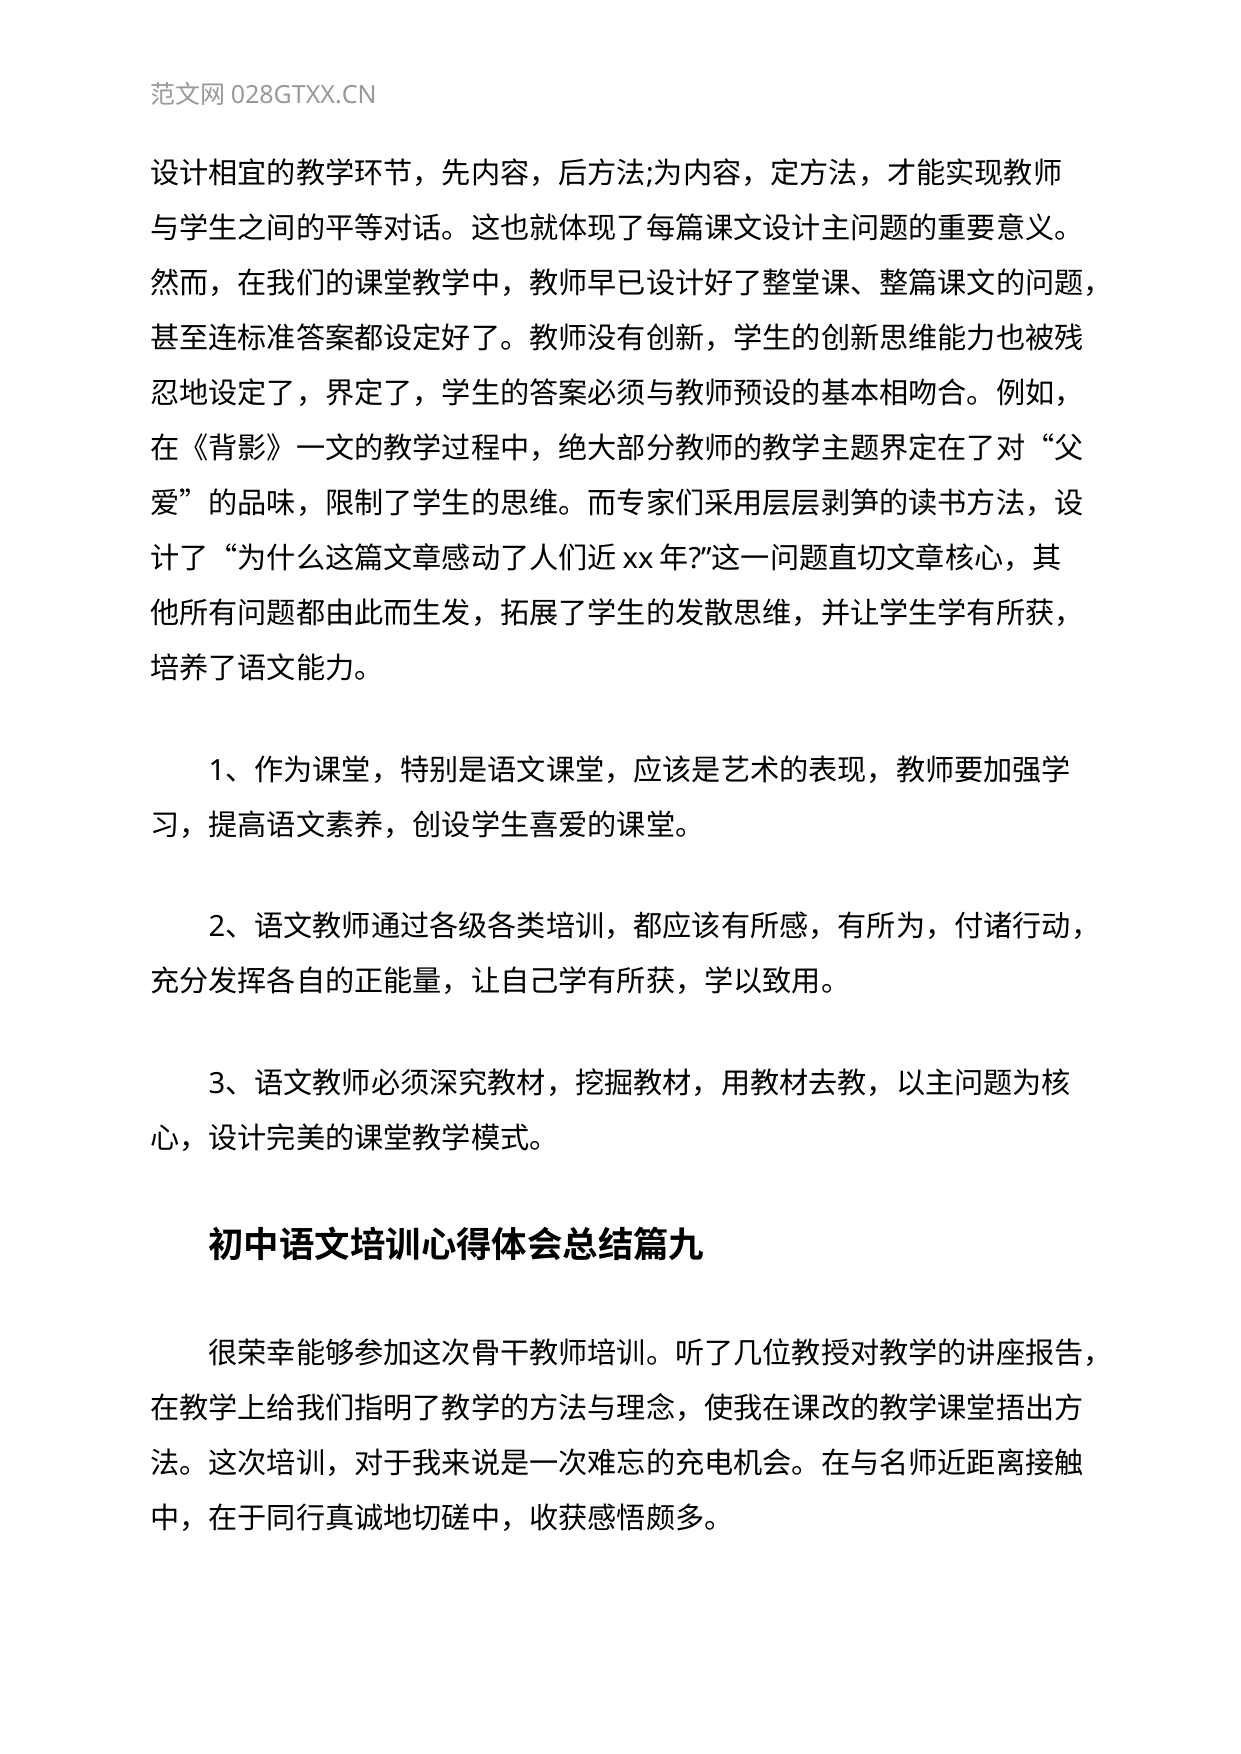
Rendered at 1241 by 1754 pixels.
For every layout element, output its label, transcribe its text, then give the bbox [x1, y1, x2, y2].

text 3、语文教师必须深究教材，挖掘教材，用教材去教，以主问题为核心，设计完美的课堂教学模式。 [150, 1059, 1090, 1157]
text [150, 150, 1090, 687]
text 2、语文教师通过各级各类培训，都应该有所感，有所为，付诸行动，充分发挥各自的正能量，让自己学有所获，学以致用。 [150, 903, 1090, 1000]
text 很荣幸能够参加这次骨干教师培训。听了几位教授对教学的讲座报告，在教学上给我们指明了教学的方法与理念，使我在课改的教学课堂捂出方法。这次培训，对于我来说是一次难忘的充电机会。在与名师近距离接触中，在于同行真诚地切磋中，收获感悟颇多。 [150, 1330, 1090, 1537]
text 1、作为课堂，特别是语文课堂，应该是艺术的表现，教师要加强学习，提高语文素养，创设学生喜爱的课堂。 [150, 746, 1090, 843]
text 初中语文培训心得体会总结篇九 [150, 1216, 1090, 1268]
